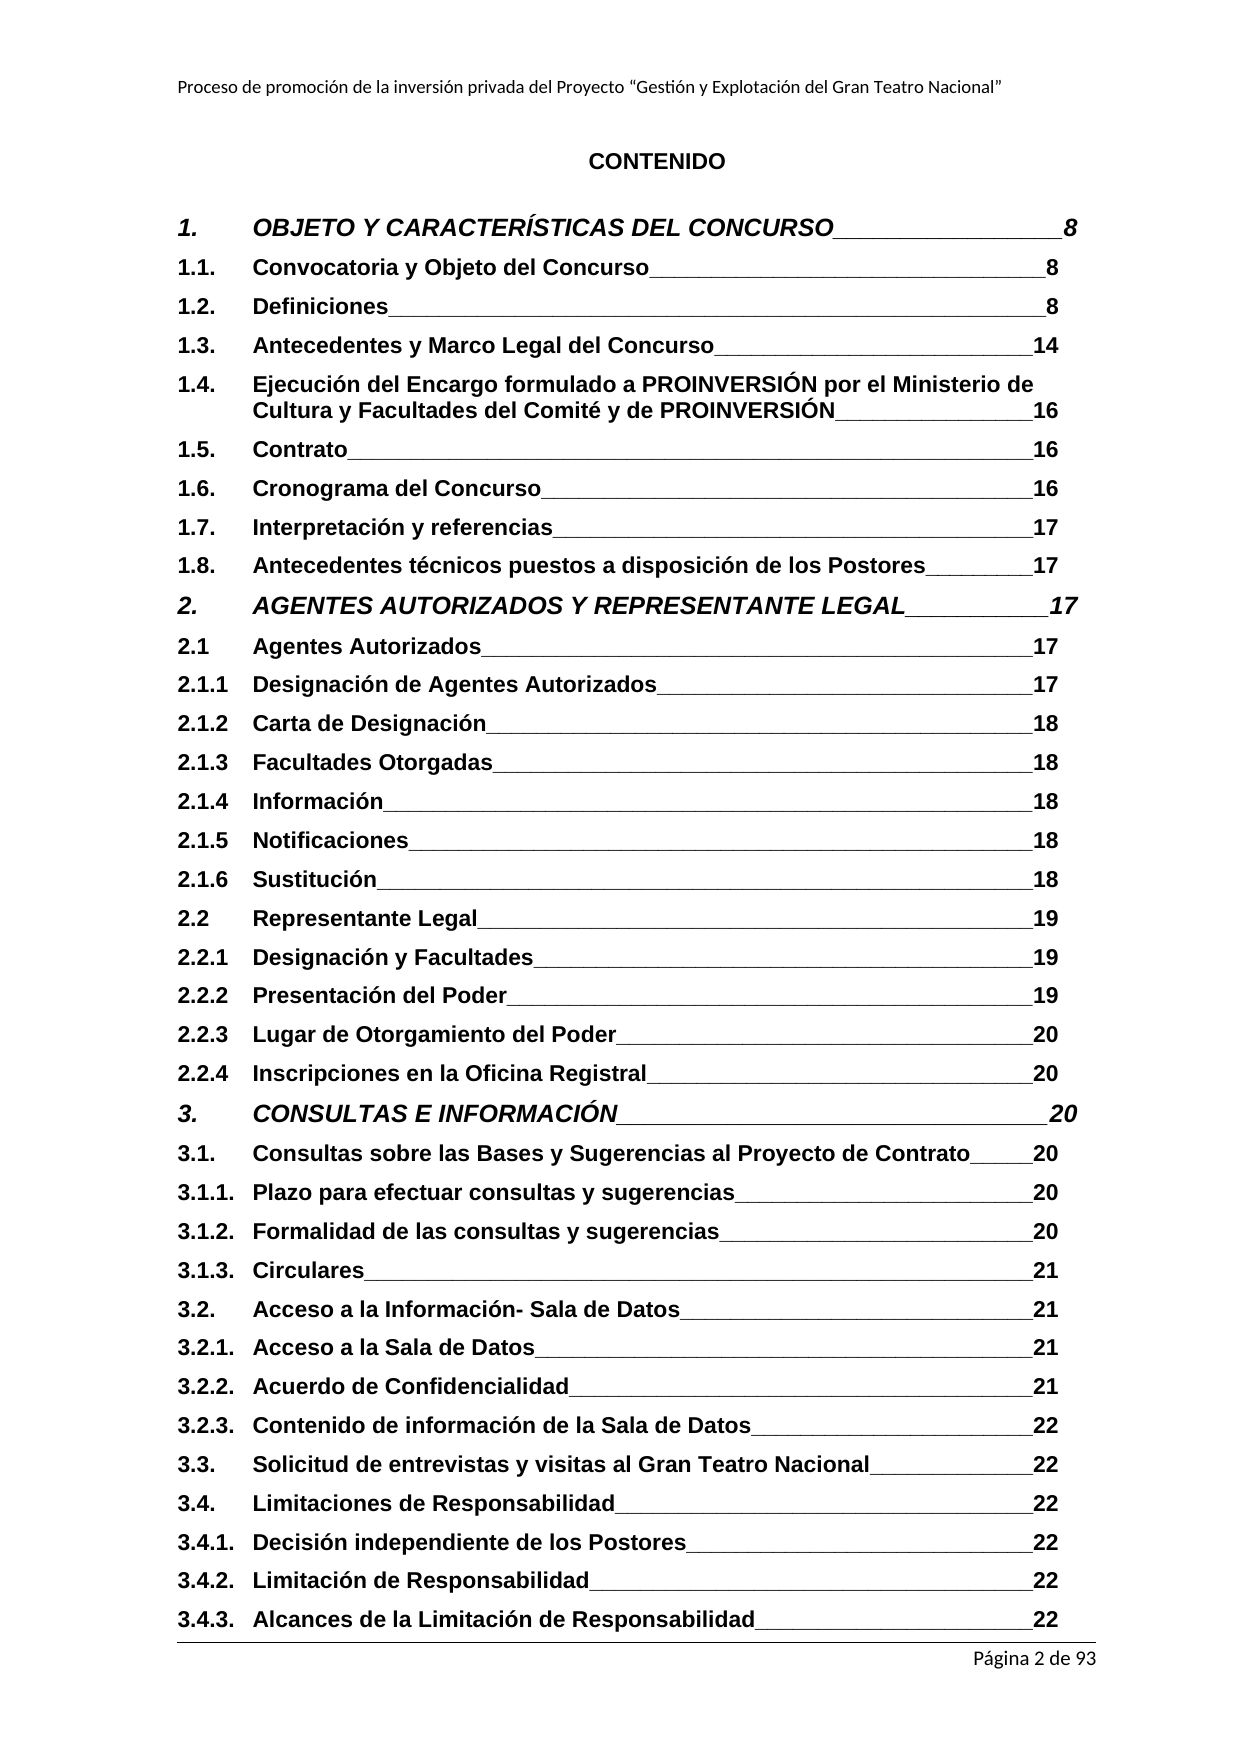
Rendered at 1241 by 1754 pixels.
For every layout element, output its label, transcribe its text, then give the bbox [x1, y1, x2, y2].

text 3. CONSULTAS E INFORMACIÓN 20 [177, 1099, 1092, 1128]
text 2.2 Representante Legal 19 [177, 904, 1092, 931]
text 3.2.1. Acceso a la Sala de Datos 21 [177, 1334, 1092, 1361]
text 3.2.2. Acuerdo de Confidencialidad 21 [177, 1373, 1092, 1399]
text 3.1.3. Circulares 21 [177, 1257, 1092, 1283]
text 3.2.3. Contenido de información de la Sala de Datos 22 [177, 1412, 1092, 1438]
text 2.1.5 Notificaciones 18 [177, 827, 1092, 853]
text 1.2. Definiciones 8 [177, 293, 1092, 319]
text 1.3. Antecedentes y Marco Legal del Concurso 14 [177, 332, 1092, 358]
text 1.8. Antecedentes técnicos puestos a disposición de los Postores 17 [177, 552, 1092, 579]
text 3.3. Solicitud de entrevistas y visitas al Gran Teatro Nacional 22 [177, 1451, 1092, 1477]
text 3.2. Acceso a la Información- Sala de Datos 21 [177, 1296, 1092, 1322]
text 2.1.2 Carta de Designación 18 [177, 710, 1092, 737]
text 3.4.2. Limitación de Responsabilidad 22 [177, 1567, 1092, 1594]
text 2.2.4 Inscripciones en la Oficina Registral 20 [177, 1060, 1092, 1086]
text CONTENIDO [222, 148, 1092, 174]
text 2.2.2 Presentación del Poder 19 [177, 982, 1092, 1009]
text 1.5. Contrato 16 [177, 436, 1092, 462]
text 2. AGENTES AUTORIZADOS Y REPRESENTANTE LEGAL 17 [177, 591, 1092, 620]
text 2.1 Agentes Autorizados 17 [177, 633, 1092, 659]
text 2.1.3 Facultades Otorgadas 18 [177, 749, 1092, 776]
text 1. OBJETO Y CARACTERÍSTICAS DEL CONCURSO 8 [177, 213, 1092, 242]
text 2.2.1 Designación y Facultades 19 [177, 943, 1092, 970]
text 2.1.6 Sustitución 18 [177, 866, 1092, 892]
text 1.4. Ejecución del Encargo formulado a PROINVERSIÓN por el Ministerio de Cultura y Facultades del Comité y de PROINVERSIÓN 16 [177, 371, 1092, 423]
text 3.1.1. Plazo para efectuar consultas y sugerencias 20 [177, 1179, 1092, 1205]
text 1.1. Convocatoria y Objeto del Concurso 8 [177, 254, 1092, 281]
text 3.4. Limitaciones de Responsabilidad 22 [177, 1490, 1092, 1516]
text 1.7. Interpretación y referencias 17 [177, 514, 1092, 540]
text 1.6. Cronograma del Concurso 16 [177, 475, 1092, 501]
text 2.1.4 Información 18 [177, 788, 1092, 814]
text 3.1.2. Formalidad de las consultas y sugerencias 20 [177, 1218, 1092, 1244]
text 3.1. Consultas sobre las Bases y Sugerencias al Proyecto de Contrato 20 [177, 1140, 1092, 1166]
text 3.4.1. Decisión independiente de los Postores 22 [177, 1529, 1092, 1555]
text 2.1.1 Designación de Agentes Autorizados 17 [177, 671, 1092, 698]
text 2.2.3 Lugar de Otorgamiento del Poder 20 [177, 1021, 1092, 1047]
text 3.4.3. Alcances de la Limitación de Responsabilidad 22 [177, 1606, 1092, 1633]
